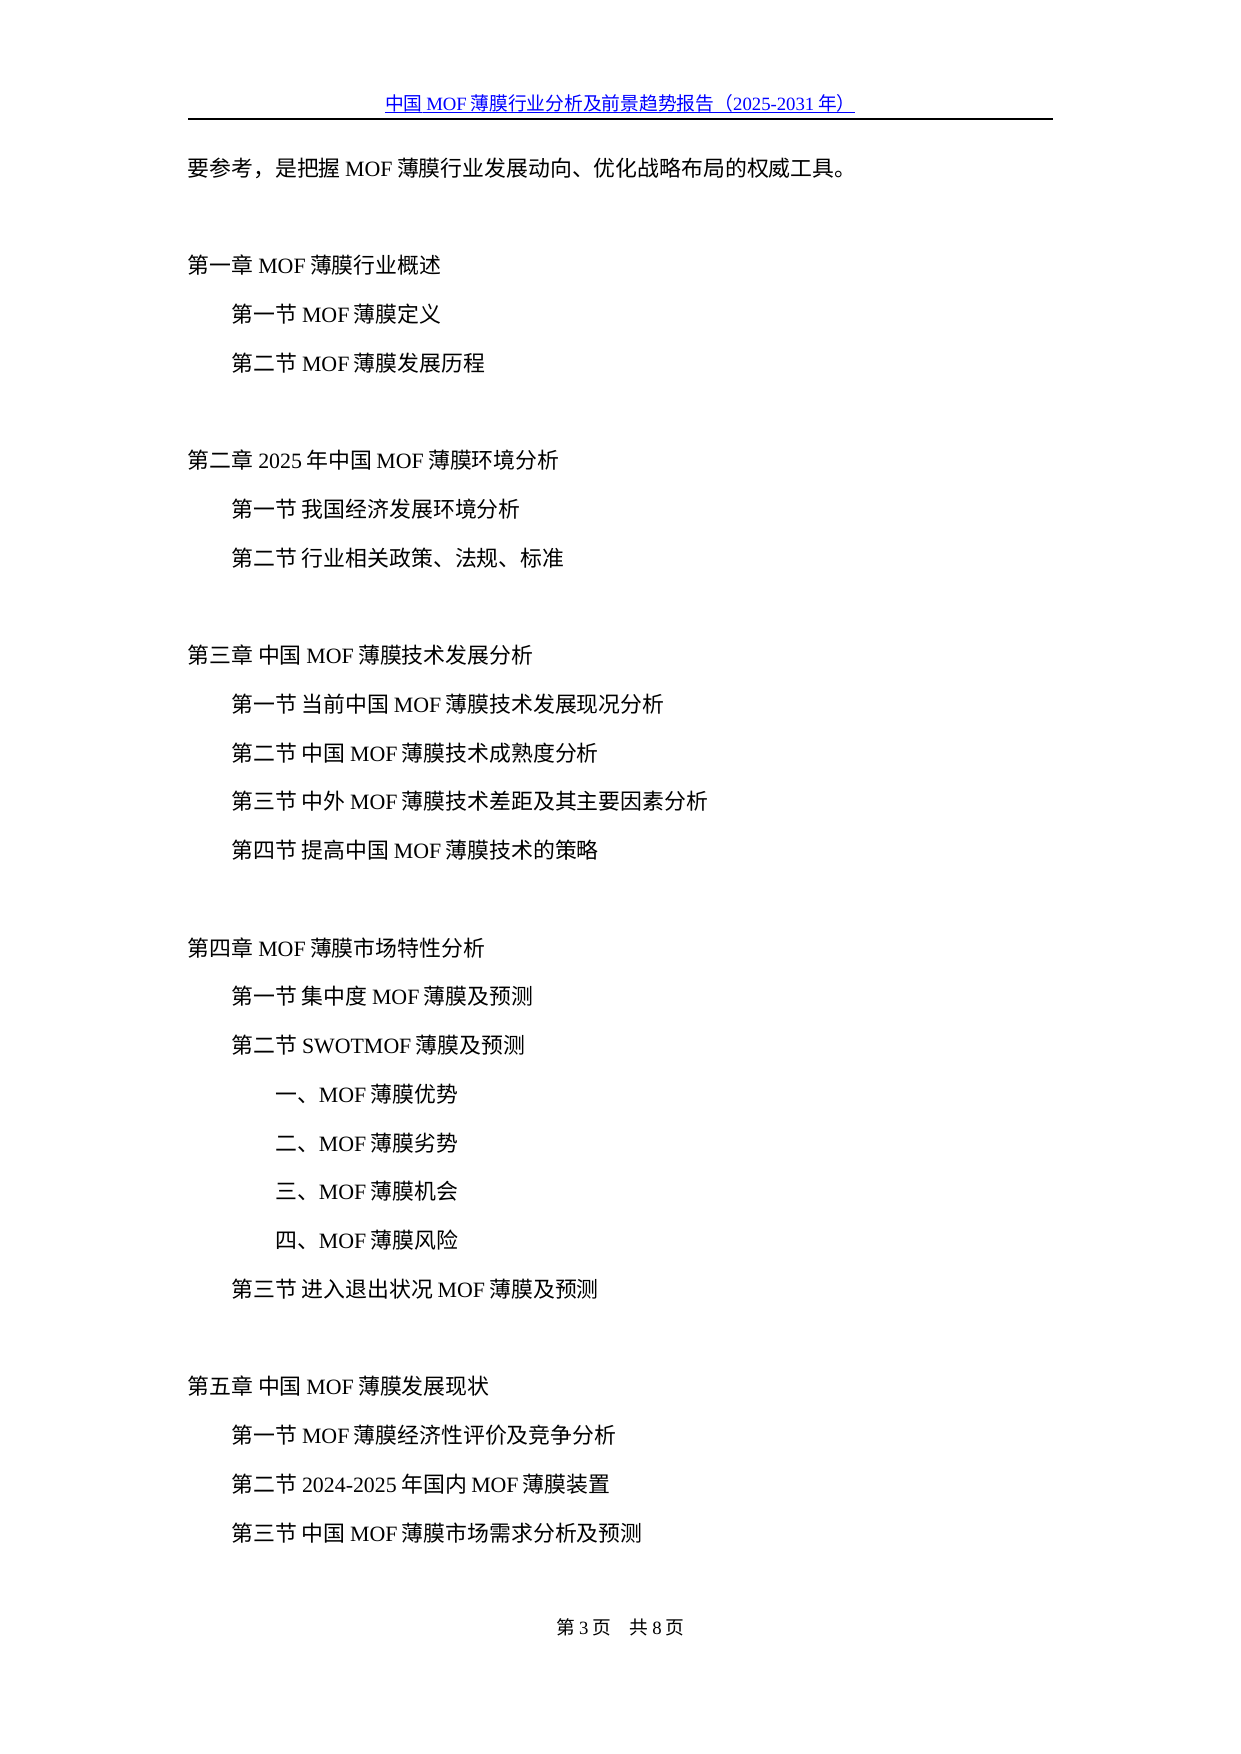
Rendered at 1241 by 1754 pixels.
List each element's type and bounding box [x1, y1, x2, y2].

text [187, 150, 1053, 1548]
